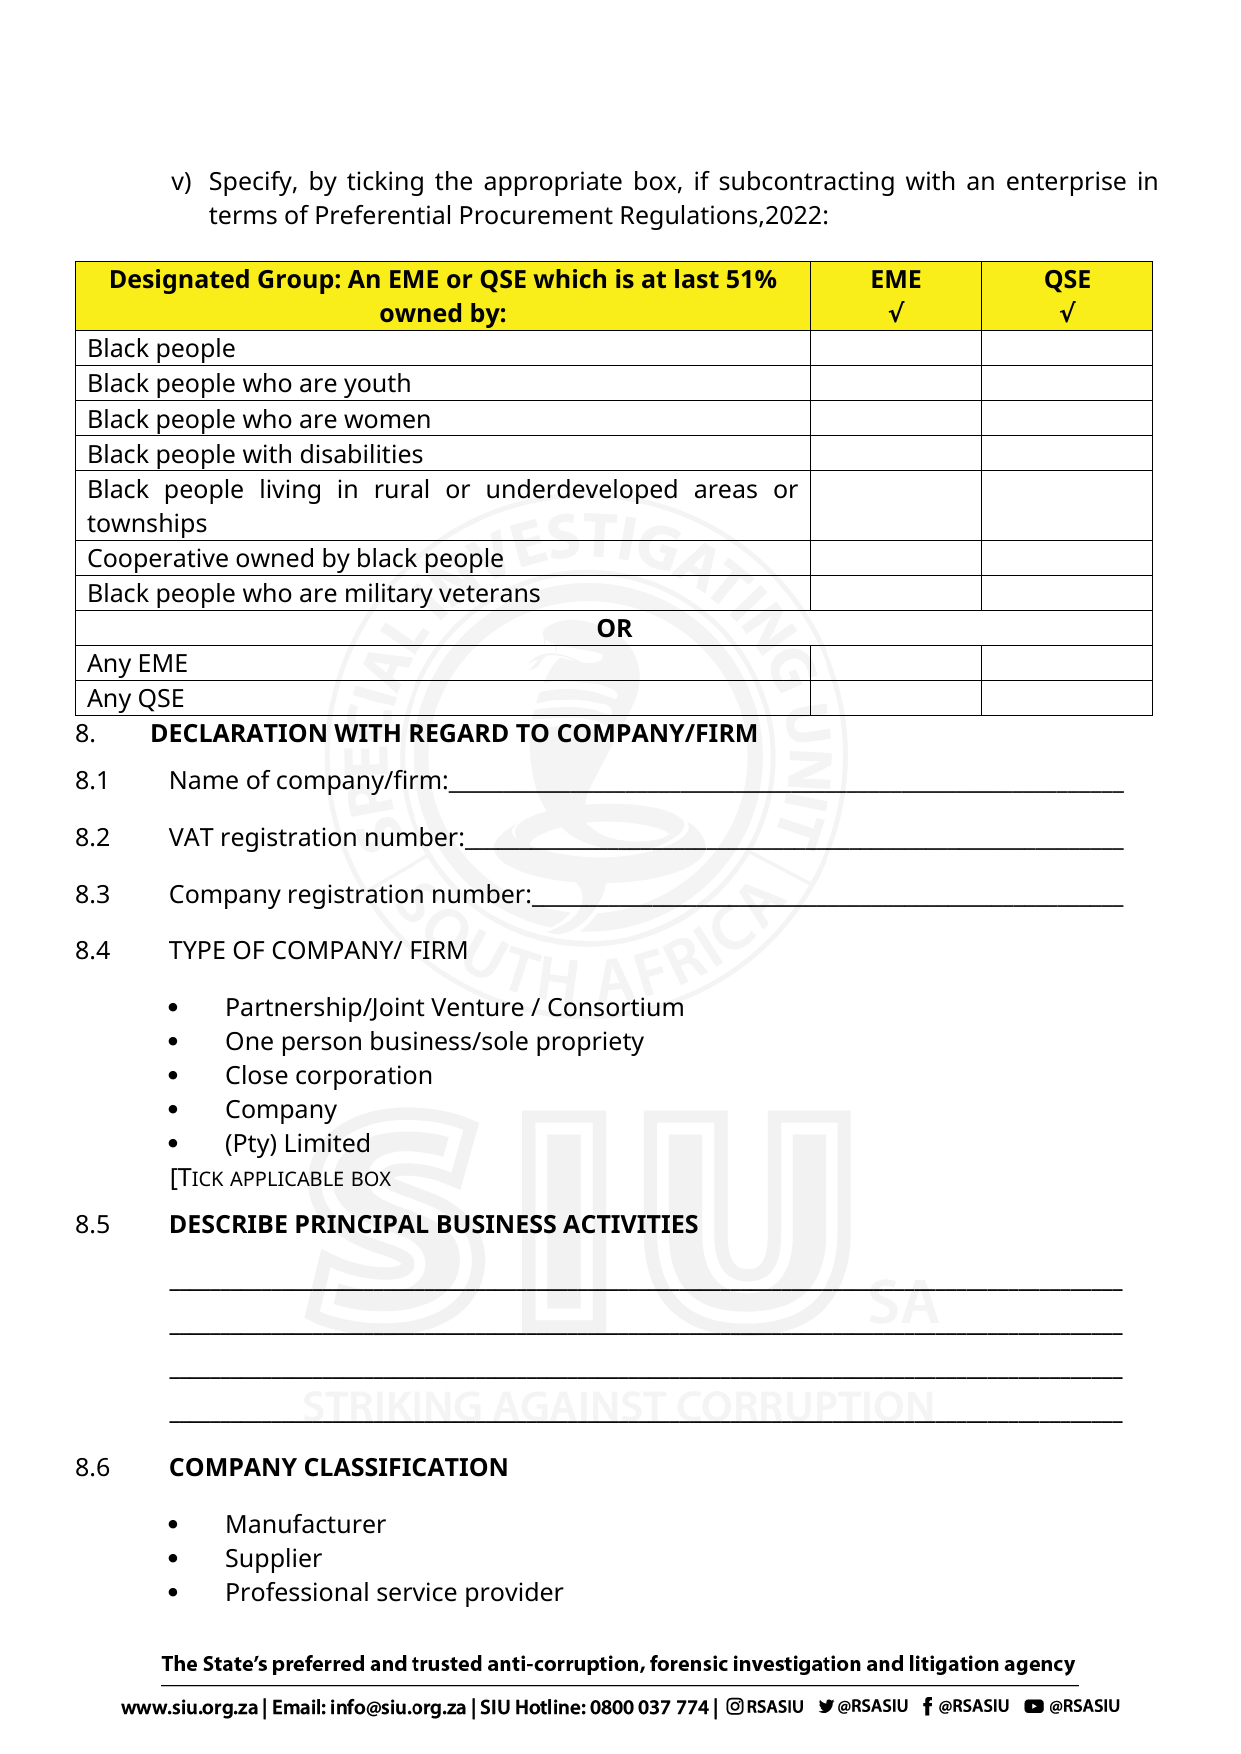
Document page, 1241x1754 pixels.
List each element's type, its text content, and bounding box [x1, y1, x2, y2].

table_cell OR [76, 611, 1152, 645]
table_cell Black people who are military veterans [76, 576, 810, 610]
table_cell [982, 401, 1152, 435]
table_cell Black people who are youth [76, 366, 810, 400]
table_cell [811, 436, 981, 470]
text Partnership/Joint Venture / Consortium [169, 990, 1161, 1024]
table_header Designated Group: An EME or QSE which is at last 51% owned by: [76, 262, 810, 330]
list COMPANY CLASSIFICATION [75, 1449, 1161, 1483]
text Close corporation [169, 1058, 1161, 1092]
text Manufacturer [169, 1506, 1161, 1540]
table_cell [811, 366, 981, 400]
list VAT registration number: [75, 819, 1161, 853]
table_cell [982, 646, 1152, 680]
text Professional service provider [169, 1574, 1161, 1608]
table_cell Black people with disabilities [76, 436, 810, 470]
table_cell Any EME [76, 646, 810, 680]
list DECLARATION WITH REGARD TO COMPANY/FIRM [75, 716, 1161, 750]
text [Tick applicable box [169, 1160, 1161, 1194]
table_cell Cooperative owned by black people [76, 541, 810, 575]
table_header QSE √ [982, 262, 1152, 330]
list TYPE OF COMPANY/ FIRM [75, 933, 1161, 967]
list Company registration number: [75, 876, 1161, 910]
table_cell [811, 681, 981, 715]
text Supplier [169, 1540, 1161, 1574]
picture [2, 5, 1239, 1753]
text Company [169, 1092, 1161, 1126]
text (Pty) Limited [169, 1126, 1161, 1160]
table_cell [982, 331, 1152, 365]
table_cell [982, 366, 1152, 400]
table_cell [982, 576, 1152, 610]
table_cell Black people living in rural or underdeveloped areas or townships [76, 471, 810, 539]
list Name of company/firm: [75, 763, 1161, 797]
table_cell [811, 541, 981, 575]
list Specify, by ticking the appropriate box, if subcontracting with an enterprise in terms of Preferential Procurement Regulations,2022: [171, 164, 1161, 232]
table_cell Any QSE [76, 681, 810, 715]
table_cell [811, 471, 981, 539]
text One person business/sole propriety [169, 1024, 1161, 1058]
table_cell [982, 471, 1152, 539]
table_cell Black people who are women [76, 401, 810, 435]
list DESCRIBE PRINCIPAL BUSINESS ACTIVITIES [75, 1207, 1161, 1241]
table_cell [811, 576, 981, 610]
table_cell [811, 401, 981, 435]
table_cell [811, 646, 981, 680]
table_cell Black people [76, 331, 810, 365]
table_cell [811, 331, 981, 365]
table_cell [982, 681, 1152, 715]
table_header EME √ [811, 262, 981, 330]
table_cell [982, 541, 1152, 575]
table_cell [982, 436, 1152, 470]
